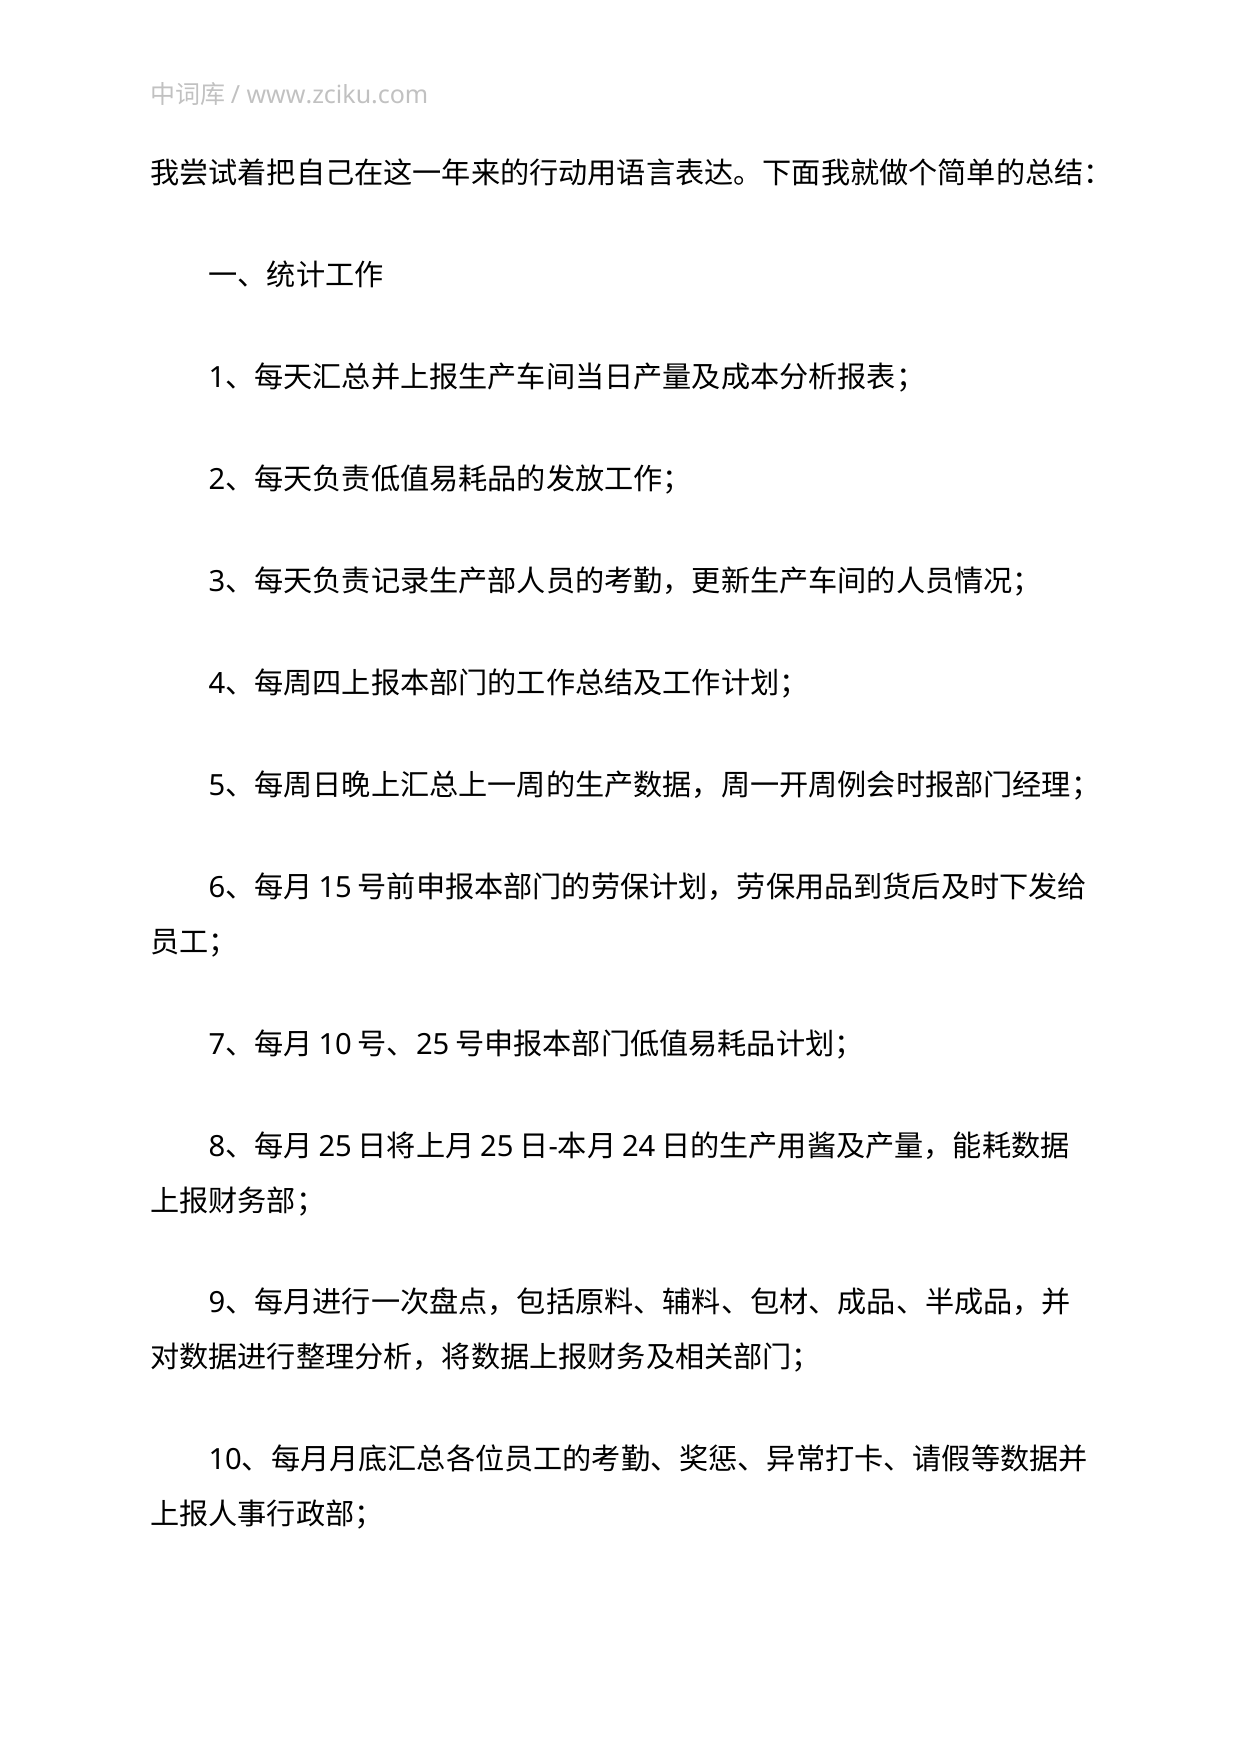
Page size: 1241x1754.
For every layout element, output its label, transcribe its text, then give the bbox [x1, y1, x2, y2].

text 9、每月进行一次盘点，包括原料、辅料、包材、成品、半成品，并对数据进行整理分析，将数据上报财务及相关部门； [150, 1279, 1090, 1376]
text 7、每月10号、25号申报本部门低值易耗品计划； [150, 1020, 1090, 1063]
text 一、统计工作 [150, 252, 1090, 294]
text 6、每月15号前申报本部门的劳保计划，劳保用品到货后及时下发给员工； [150, 863, 1090, 961]
text 3、每天负责记录生产部人员的考勤，更新生产车间的人员情况； [150, 557, 1090, 600]
text 2、每天负责低值易耗品的发放工作； [150, 456, 1090, 498]
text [150, 150, 1090, 192]
text 8、每月25日将上月25日-本月24日的生产用酱及产量，能耗数据上报财务部； [150, 1122, 1090, 1219]
text 4、每周四上报本部门的工作总结及工作计划； [150, 659, 1090, 702]
text 1、每天汇总并上报生产车间当日产量及成本分析报表； [150, 353, 1090, 396]
text 10、每月月底汇总各位员工的考勤、奖惩、异常打卡、请假等数据并上报人事行政部； [150, 1436, 1090, 1533]
text 5、每周日晚上汇总上一周的生产数据，周一开周例会时报部门经理； [150, 761, 1090, 804]
